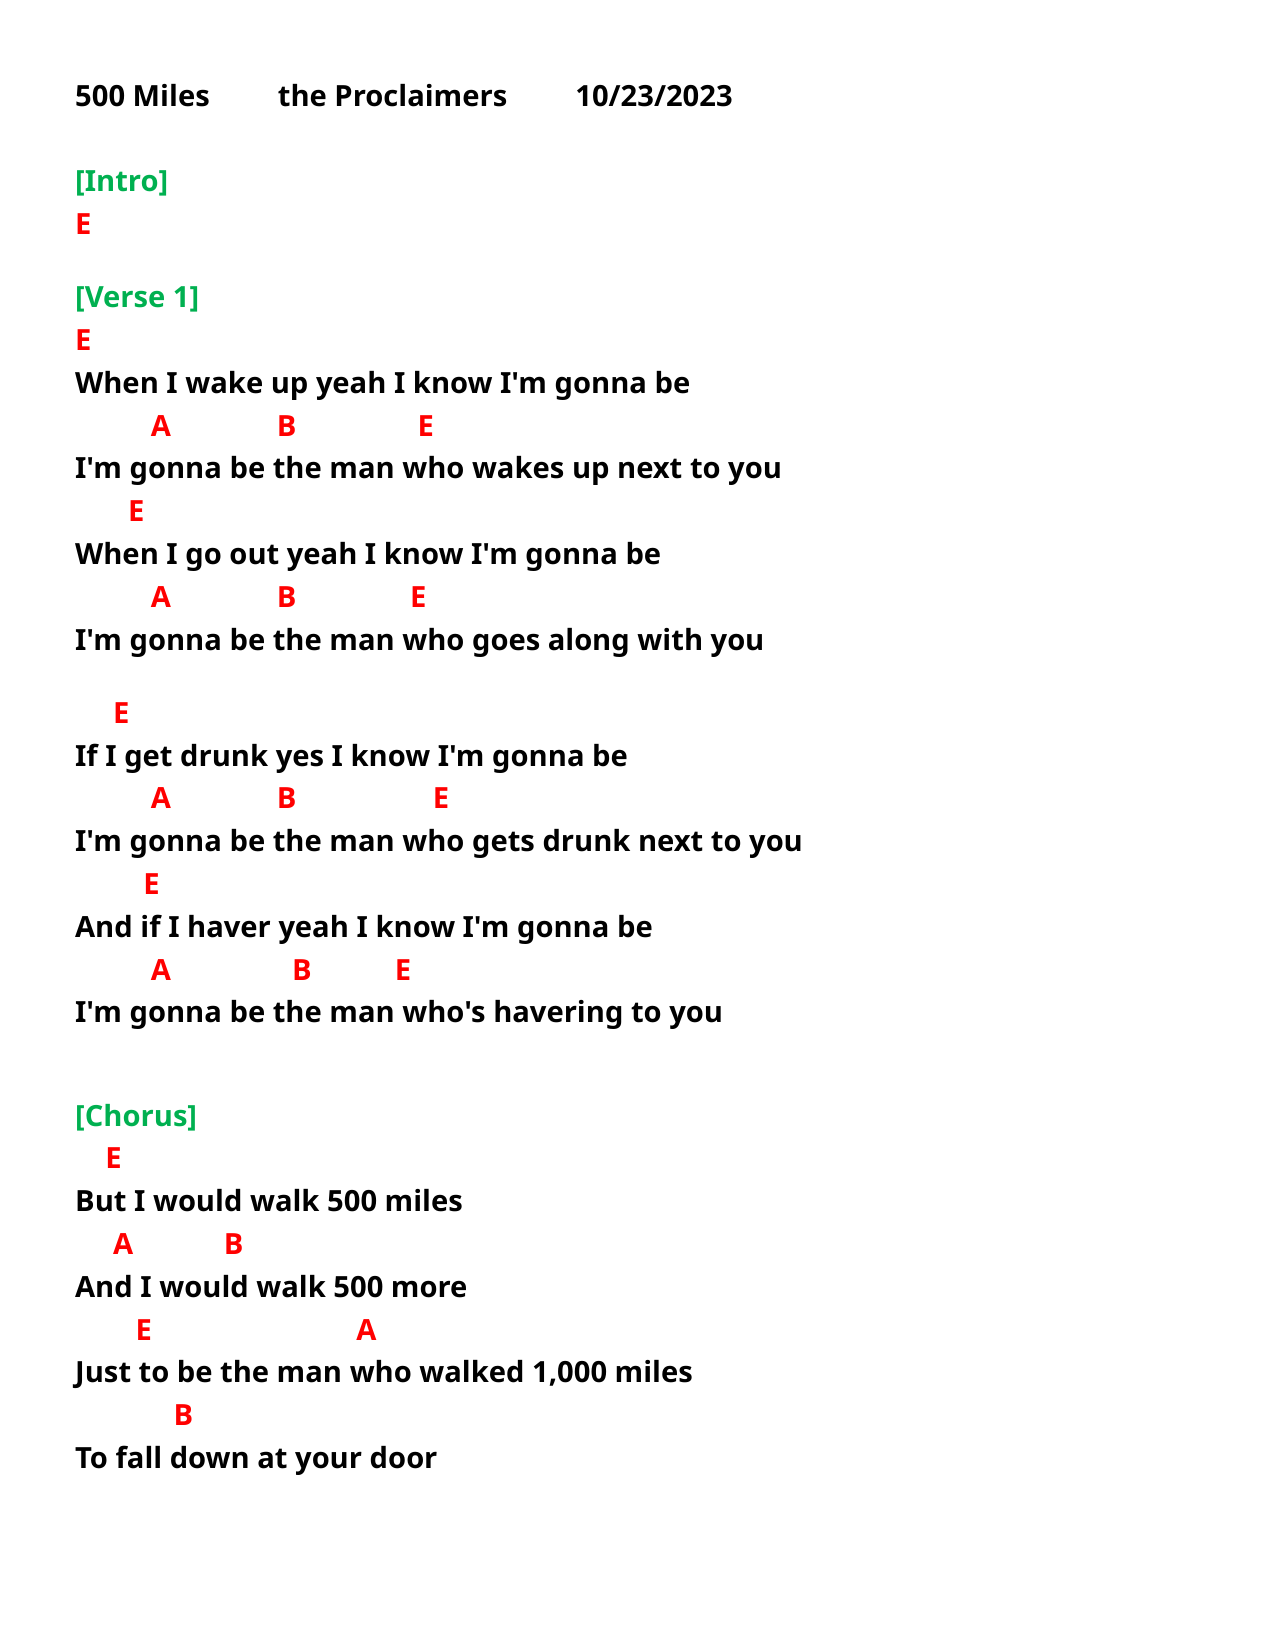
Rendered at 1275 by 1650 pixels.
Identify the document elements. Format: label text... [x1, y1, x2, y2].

text A B E [75, 405, 1200, 444]
text Just to be the man who walked 1,000 miles [75, 1352, 1200, 1391]
text [Verse 1] [75, 276, 1200, 316]
text E [75, 491, 1200, 530]
text [Intro] [75, 161, 1200, 200]
text A B E [75, 949, 1200, 988]
text E [75, 319, 1200, 359]
text I'm gonna be the man who gets drunk next to you [75, 820, 1200, 860]
text And I would walk 500 more [75, 1266, 1200, 1306]
text But I would walk 500 miles [75, 1181, 1200, 1220]
text E [75, 863, 1200, 903]
text E [75, 203, 1200, 243]
text I'm gonna be the man who's havering to you [75, 992, 1200, 1031]
text When I wake up yeah I know I'm gonna be [75, 362, 1200, 402]
text When I go out yeah I know I'm gonna be [75, 533, 1200, 573]
text A B E [75, 576, 1200, 616]
text If I get drunk yes I know I'm gonna be [75, 735, 1200, 774]
text A B E [75, 778, 1200, 817]
text E [75, 692, 1200, 732]
text I'm gonna be the man who goes along with you [75, 619, 1200, 659]
text And if I haver yeah I know I'm gonna be [75, 906, 1200, 946]
text I'm gonna be the man who wakes up next to you [75, 448, 1200, 487]
text B [75, 1394, 1200, 1434]
text E A [75, 1309, 1200, 1349]
text To fall down at your door [75, 1437, 1200, 1477]
text A B [75, 1223, 1200, 1263]
text [Chorus] [75, 1095, 1200, 1134]
text 500 Miles the Proclaimers 10/23/2023 [75, 75, 1200, 115]
text E [75, 1138, 1200, 1177]
